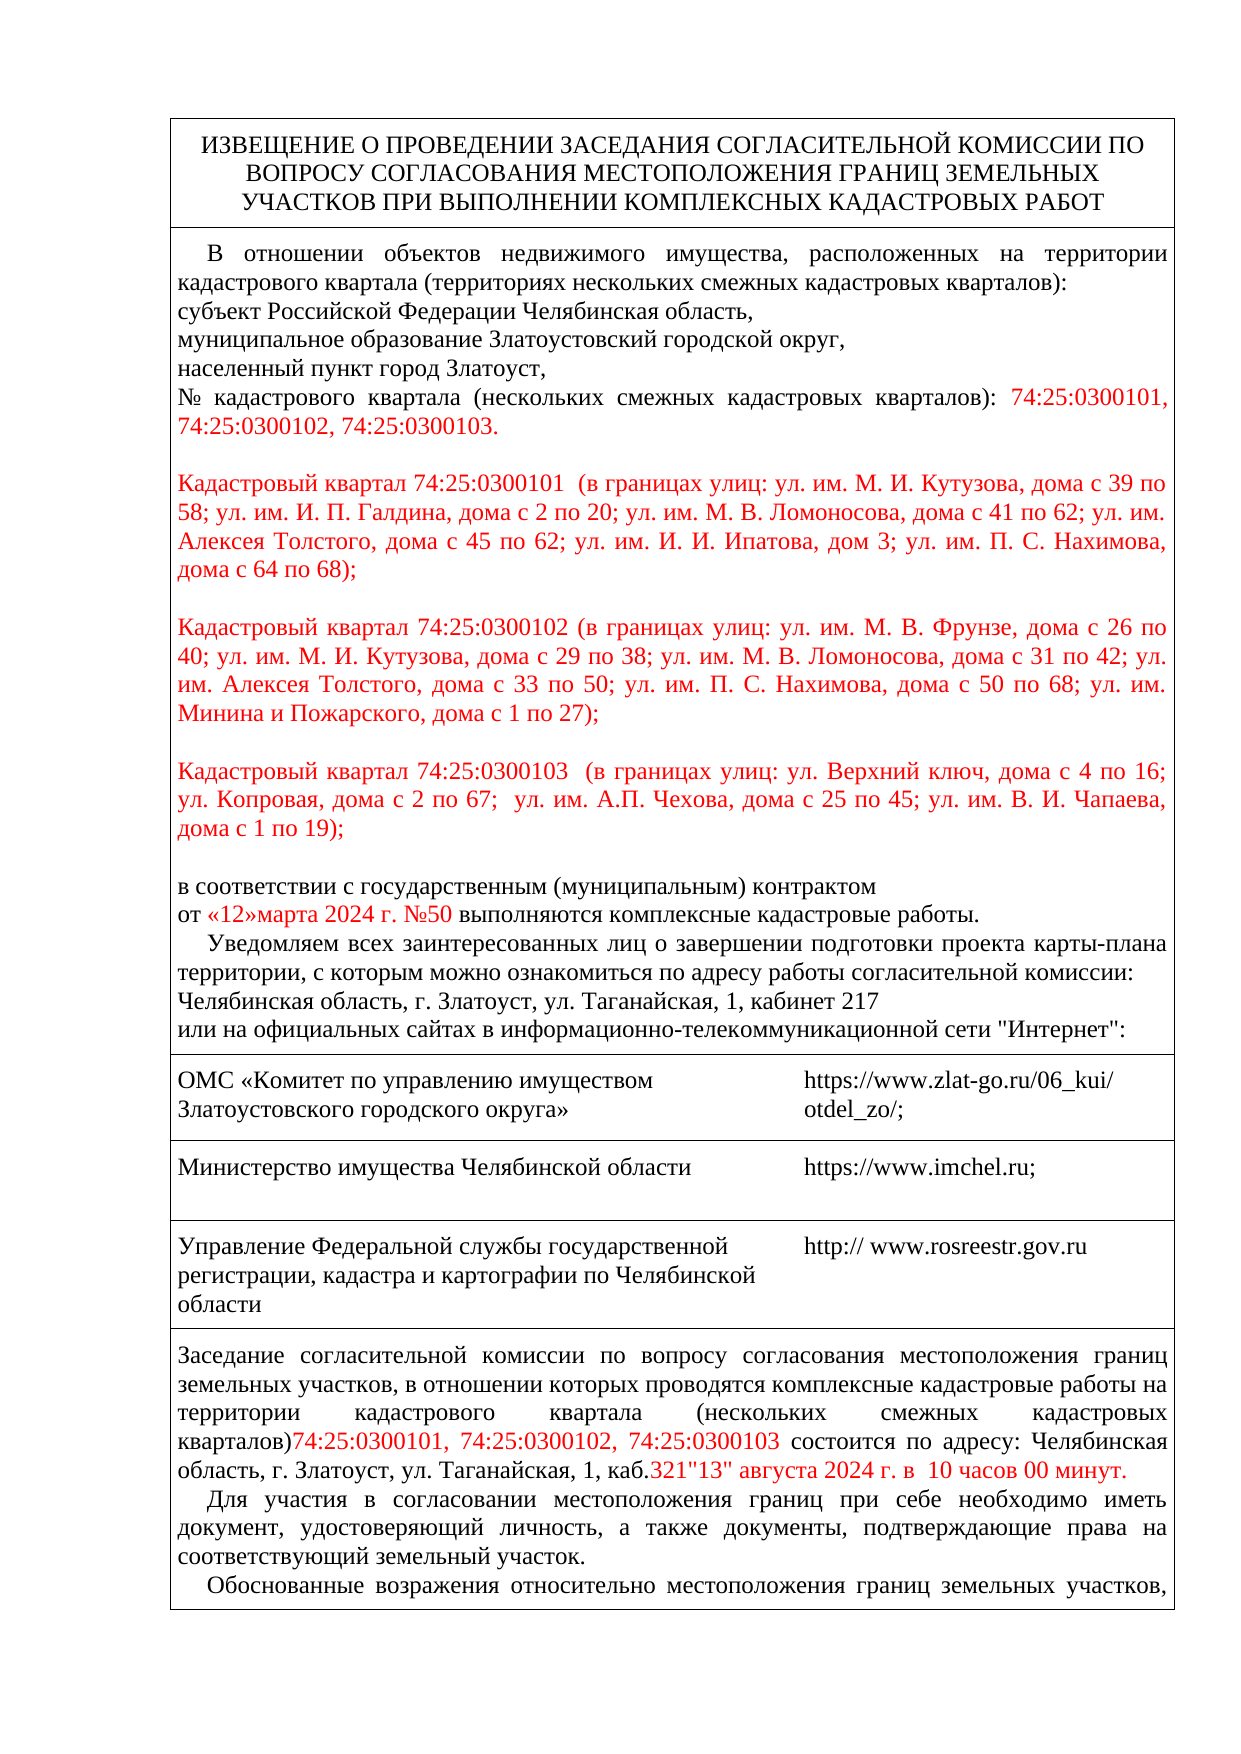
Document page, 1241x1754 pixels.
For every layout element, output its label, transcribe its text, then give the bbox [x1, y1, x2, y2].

table_cell https://www.zlat-go.ru/06_kui/otdel_zo/; [798, 1055, 1174, 1140]
table_cell https://www.imchel.ru; [798, 1141, 1174, 1220]
table_cell ОМС «Комитет по управлению имуществом Златоустовского городского округа» [171, 1055, 797, 1140]
table_cell В отношении объектов недвижимого имущества, расположенных на территории кадастрового квартала (территориях нескольких смежных кадастровых кварталов): субъект Российской Федерации Челябинская область, муниципальное образование Златоустовский городской округ, населенный пункт город Златоуст, № кадастрового квартала (нескольких смежных кадастровых кварталов): 74:25:0300101, 74:25:0300102, 74:25:0300103. Кадастровый квартал 74:25:0300101 (в границах улиц: ул. им. М. И. Кутузова, дома с 39 по 58; ул. им. И. П. Галдина, дома с 2 по 20; ул. им. М. В. Ломоносова, дома с 41 по 62; ул. им. Алексея Толстого, дома с 45 по 62; ул. им. И. И. Ипатова, дом 3; ул. им. П. С. Нахимова, дома с 64 по 68); Кадастровый квартал 74:25:0300102 (в границах улиц: ул. им. М. В. Фрунзе, дома с 26 по 40; ул. им. М. И. Кутузова, дома с 29 по 38; ул. им. М. В. Ломоносова, дома с 31 по 42; ул. им. Алексея Толстого, дома с 33 по 50; ул. им. П. С. Нахимова, дома с 50 по 68; ул. им. Минина и Пожарского, дома с 1 по 27); Кадастровый квартал 74:25:0300103 (в границах улиц: ул. Верхний ключ, дома с 4 по 16; ул. Копровая, дома с 2 по 67; ул. им. А.П. Чехова, дома с 25 по 45; ул. им. В. И. Чапаева, дома с 1 по 19); в соответствии с государственным (муниципальным) контрактом от «12»марта 2024 г. №50 выполняются комплексные кадастровые работы. Уведомляем всех заинтересованных лиц о завершении подготовки проекта карты-плана территории, с которым можно ознакомиться по адресу работы согласительной комиссии: Челябинская область, г. Златоуст, ул. Таганайская, 1, кабинет 217 или на официальных сайтах в информационно-телекоммуникационной сети "Интернет": [171, 228, 1174, 1054]
table_header ИЗВЕЩЕНИЕ О ПРОВЕДЕНИИ ЗАСЕДАНИЯ СОГЛАСИТЕЛЬНОЙ КОМИССИИ ПО ВОПРОСУ СОГЛАСОВАНИЯ МЕСТОПОЛОЖЕНИЯ ГРАНИЦ ЗЕМЕЛЬНЫХ УЧАСТКОВ ПРИ ВЫПОЛНЕНИИ КОМПЛЕКСНЫХ КАДАСТРОВЫХ РАБОТ [171, 119, 1174, 227]
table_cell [171, 1329, 1174, 1609]
table_cell http:// www.rosreestr.gov.ru [798, 1221, 1174, 1328]
table_cell Министерство имущества Челябинской области [171, 1141, 797, 1220]
table_cell Управление Федеральной службы государственной регистрации, кадастра и картографии по Челябинской области [171, 1221, 797, 1328]
